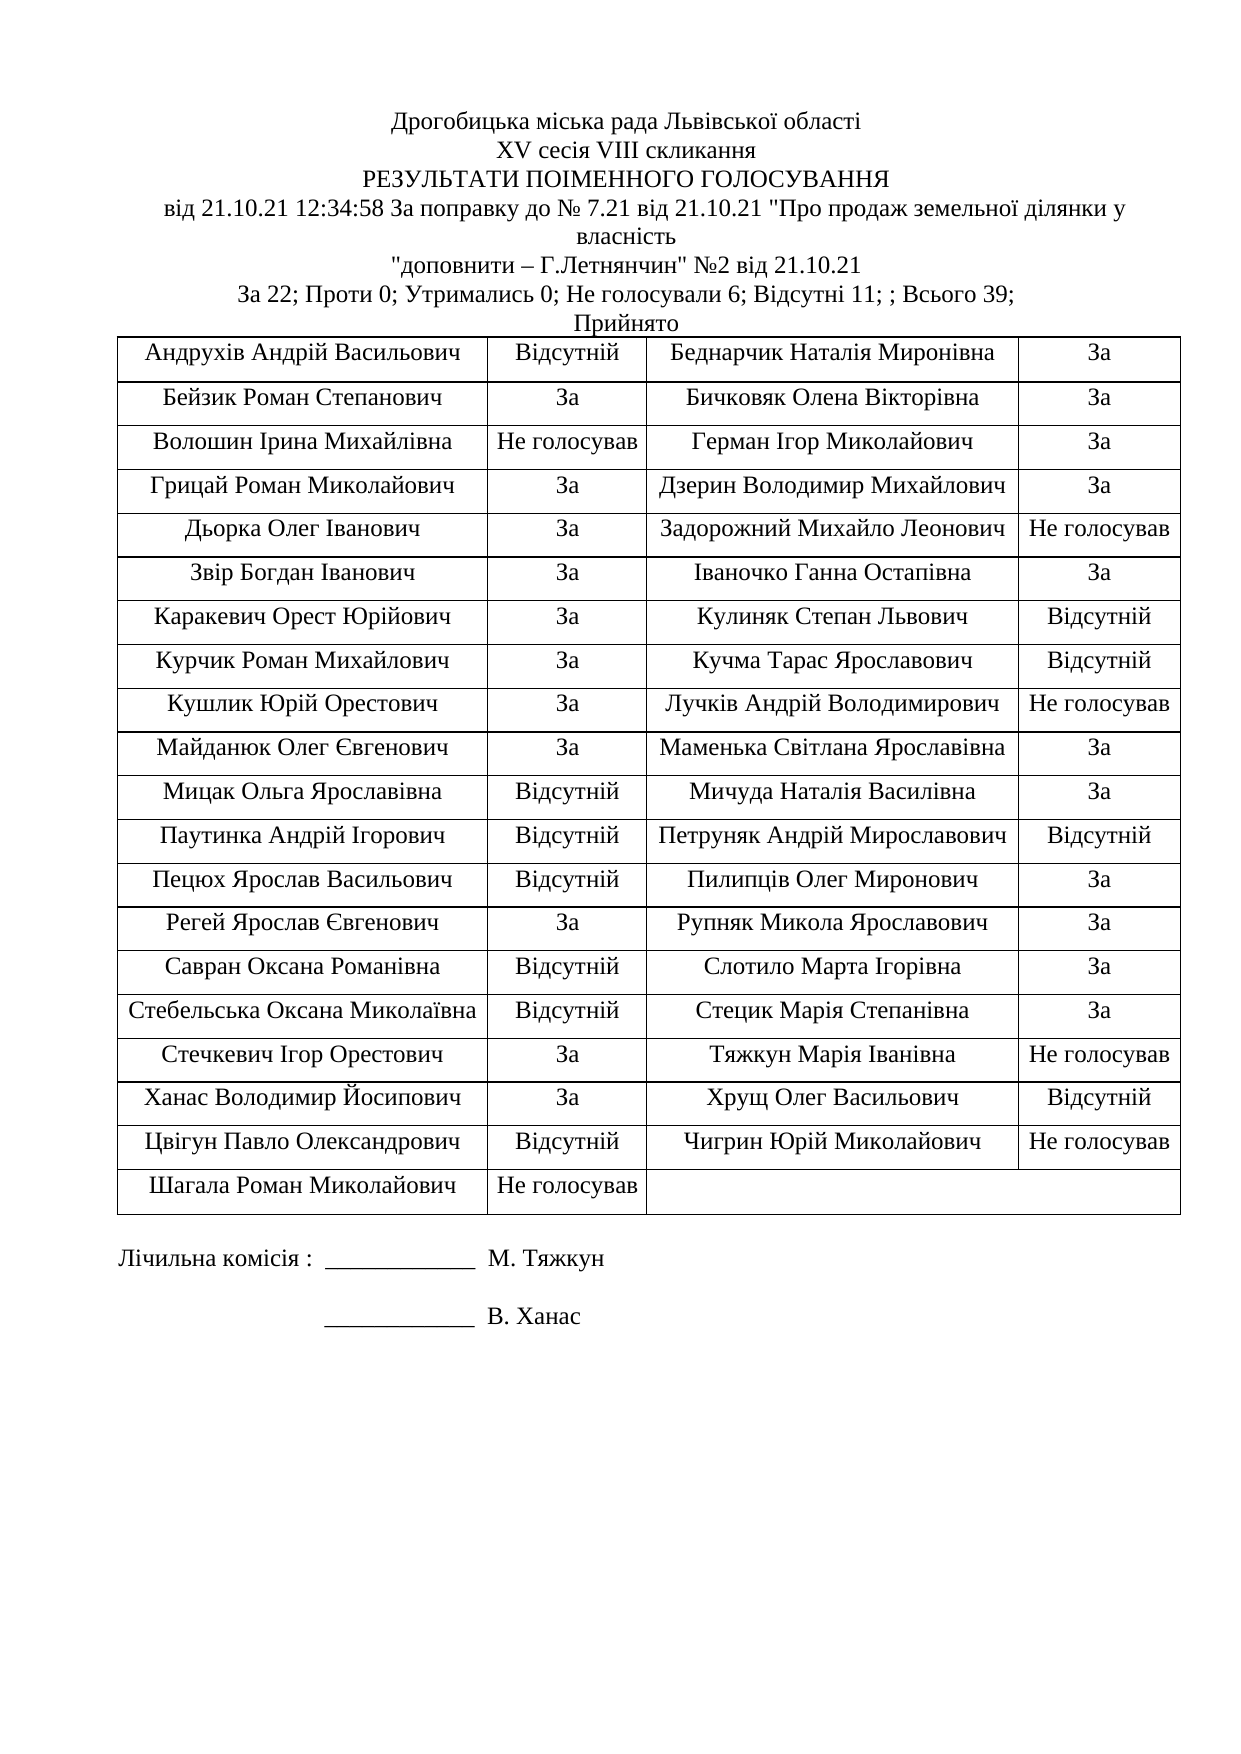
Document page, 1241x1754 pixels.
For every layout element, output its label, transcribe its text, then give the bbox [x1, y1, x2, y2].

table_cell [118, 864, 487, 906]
text Дрогобицька міська рада Львівської області [118, 106, 1134, 135]
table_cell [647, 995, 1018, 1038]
text За 22; Проти 0; Утримались 0; Не голосували 6; Відсутні 11; ; Всього 39; [118, 279, 1134, 308]
text Прийнято [118, 308, 1134, 336]
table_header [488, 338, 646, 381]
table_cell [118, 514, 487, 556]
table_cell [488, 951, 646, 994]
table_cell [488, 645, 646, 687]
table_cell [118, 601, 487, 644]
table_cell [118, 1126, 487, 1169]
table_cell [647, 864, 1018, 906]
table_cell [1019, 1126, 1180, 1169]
text ____________ В. Ханас [118, 1301, 1134, 1330]
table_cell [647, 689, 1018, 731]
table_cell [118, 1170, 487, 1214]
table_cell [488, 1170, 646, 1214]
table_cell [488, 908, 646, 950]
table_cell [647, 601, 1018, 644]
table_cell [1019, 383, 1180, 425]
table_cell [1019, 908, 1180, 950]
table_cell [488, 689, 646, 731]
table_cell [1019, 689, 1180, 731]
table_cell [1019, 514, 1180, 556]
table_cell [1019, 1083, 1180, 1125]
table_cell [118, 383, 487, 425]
text XV сесія VIII скликання [118, 135, 1134, 164]
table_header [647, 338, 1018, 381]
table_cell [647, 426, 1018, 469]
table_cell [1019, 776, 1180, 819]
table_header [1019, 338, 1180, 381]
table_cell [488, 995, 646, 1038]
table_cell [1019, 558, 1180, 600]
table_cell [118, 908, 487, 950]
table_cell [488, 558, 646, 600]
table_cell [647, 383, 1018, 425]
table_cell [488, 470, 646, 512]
text "доповнити – Г.Летнянчин" №2 від 21.10.21 [118, 250, 1134, 279]
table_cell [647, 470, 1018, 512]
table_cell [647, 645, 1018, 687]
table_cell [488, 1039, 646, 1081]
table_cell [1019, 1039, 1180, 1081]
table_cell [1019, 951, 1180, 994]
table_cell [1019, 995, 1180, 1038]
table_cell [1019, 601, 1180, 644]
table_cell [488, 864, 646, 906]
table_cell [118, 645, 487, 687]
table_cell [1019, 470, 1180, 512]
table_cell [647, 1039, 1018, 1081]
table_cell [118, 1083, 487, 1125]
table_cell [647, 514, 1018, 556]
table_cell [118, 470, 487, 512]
text РЕЗУЛЬТАТИ ПОІМЕННОГО ГОЛОСУВАННЯ [118, 164, 1134, 193]
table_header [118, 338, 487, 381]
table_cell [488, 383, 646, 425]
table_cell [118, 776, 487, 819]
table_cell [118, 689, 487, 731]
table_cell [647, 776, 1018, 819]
text від 21.10.21 12:34:58 За поправку до № 7.21 від 21.10.21 "Про продаж земельної ділянки у власність [118, 193, 1134, 250]
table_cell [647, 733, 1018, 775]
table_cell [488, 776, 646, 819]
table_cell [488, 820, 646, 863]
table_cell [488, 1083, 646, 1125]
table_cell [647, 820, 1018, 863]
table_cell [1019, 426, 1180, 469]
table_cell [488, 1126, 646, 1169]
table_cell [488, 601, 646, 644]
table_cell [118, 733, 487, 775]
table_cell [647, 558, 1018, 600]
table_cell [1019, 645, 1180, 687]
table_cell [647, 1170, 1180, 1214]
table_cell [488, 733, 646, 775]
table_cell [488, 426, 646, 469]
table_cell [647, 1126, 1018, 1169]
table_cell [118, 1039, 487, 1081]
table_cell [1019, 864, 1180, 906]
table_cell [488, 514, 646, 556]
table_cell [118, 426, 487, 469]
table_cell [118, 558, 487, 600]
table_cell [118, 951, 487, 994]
text Лічильна комісія : ____________ М. Тяжкун [118, 1243, 1134, 1272]
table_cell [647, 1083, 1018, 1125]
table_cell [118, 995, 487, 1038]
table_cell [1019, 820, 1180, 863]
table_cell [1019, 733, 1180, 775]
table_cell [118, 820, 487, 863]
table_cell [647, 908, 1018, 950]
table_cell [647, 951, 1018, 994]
